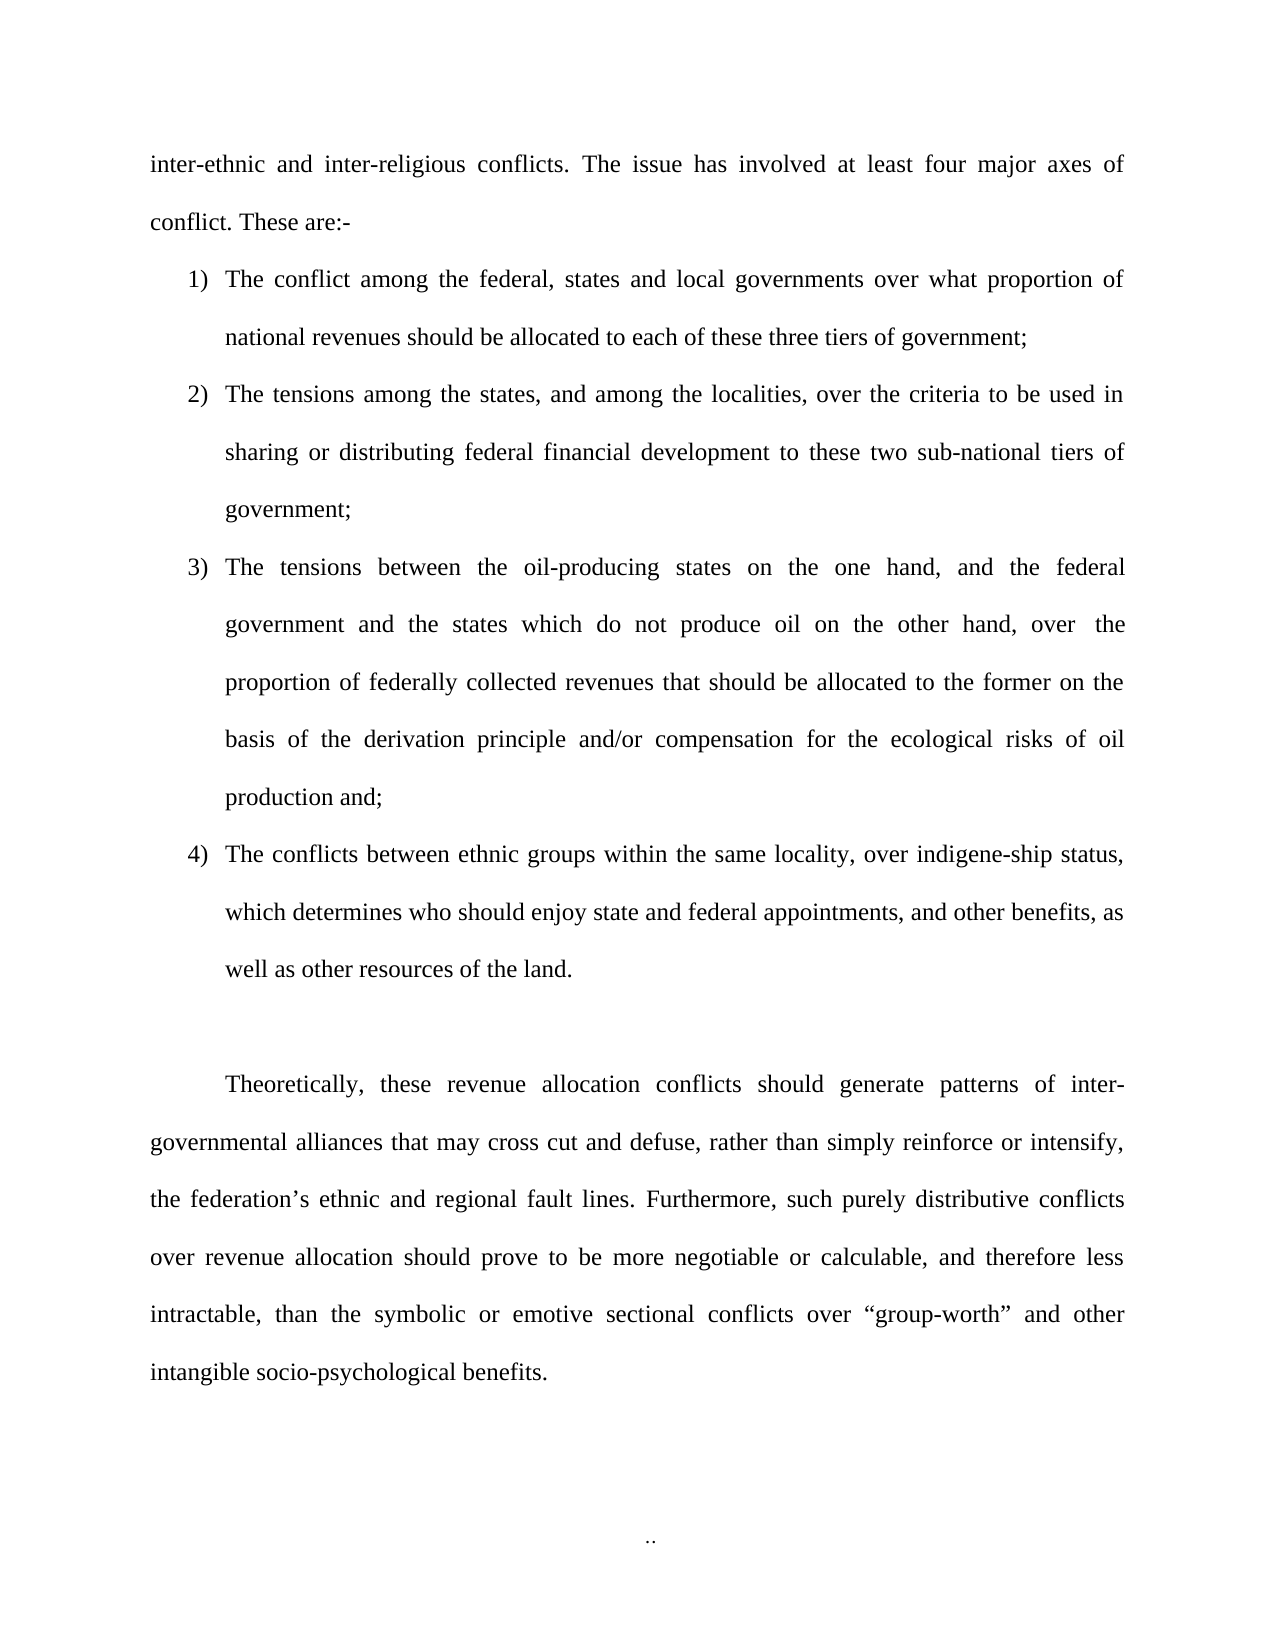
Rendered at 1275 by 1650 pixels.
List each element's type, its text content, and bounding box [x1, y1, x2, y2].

text inter-ethnic and inter-religious conflicts. The issue has involved at least four major axes of conflict. These are:- [150, 149, 1126, 235]
list The conflicts between ethnic groups within the same locality, over indigene-ship status, which determines who should enjoy state and federal appointments, and other benefits, as well as other resources of the land. [187, 839, 1125, 983]
list The conflict among the federal, states and local governments over what proportion of national revenues should be allocated to each of these three tiers of government; [187, 264, 1126, 350]
list The tensions among the states, and among the localities, over the criteria to be used in sharing or distributing federal financial development to these two sub-national tiers of government; [187, 379, 1126, 523]
list The tensions between the oil-producing states on the one hand, and the federal government and the states which do not produce oil on the other hand, over the proportion of federally collected revenues that should be allocated to the former on the basis of the derivation principle and/or compensation for the ecological risks of oil production and; [187, 552, 1125, 810]
text Theoretically, these revenue allocation conflicts should generate patterns of inter- governmental alliances that may cross cut and defuse, rather than simply reinforce or intensify, the federation’s ethnic and regional fault lines. Furthermore, such purely distributive conflicts over revenue allocation should prove to be more negotiable or calculable, and therefore less intractable, than the symbolic or emotive sectional conflicts over “group-worth” and other intangible socio-psychological benefits. [150, 1069, 1125, 1385]
